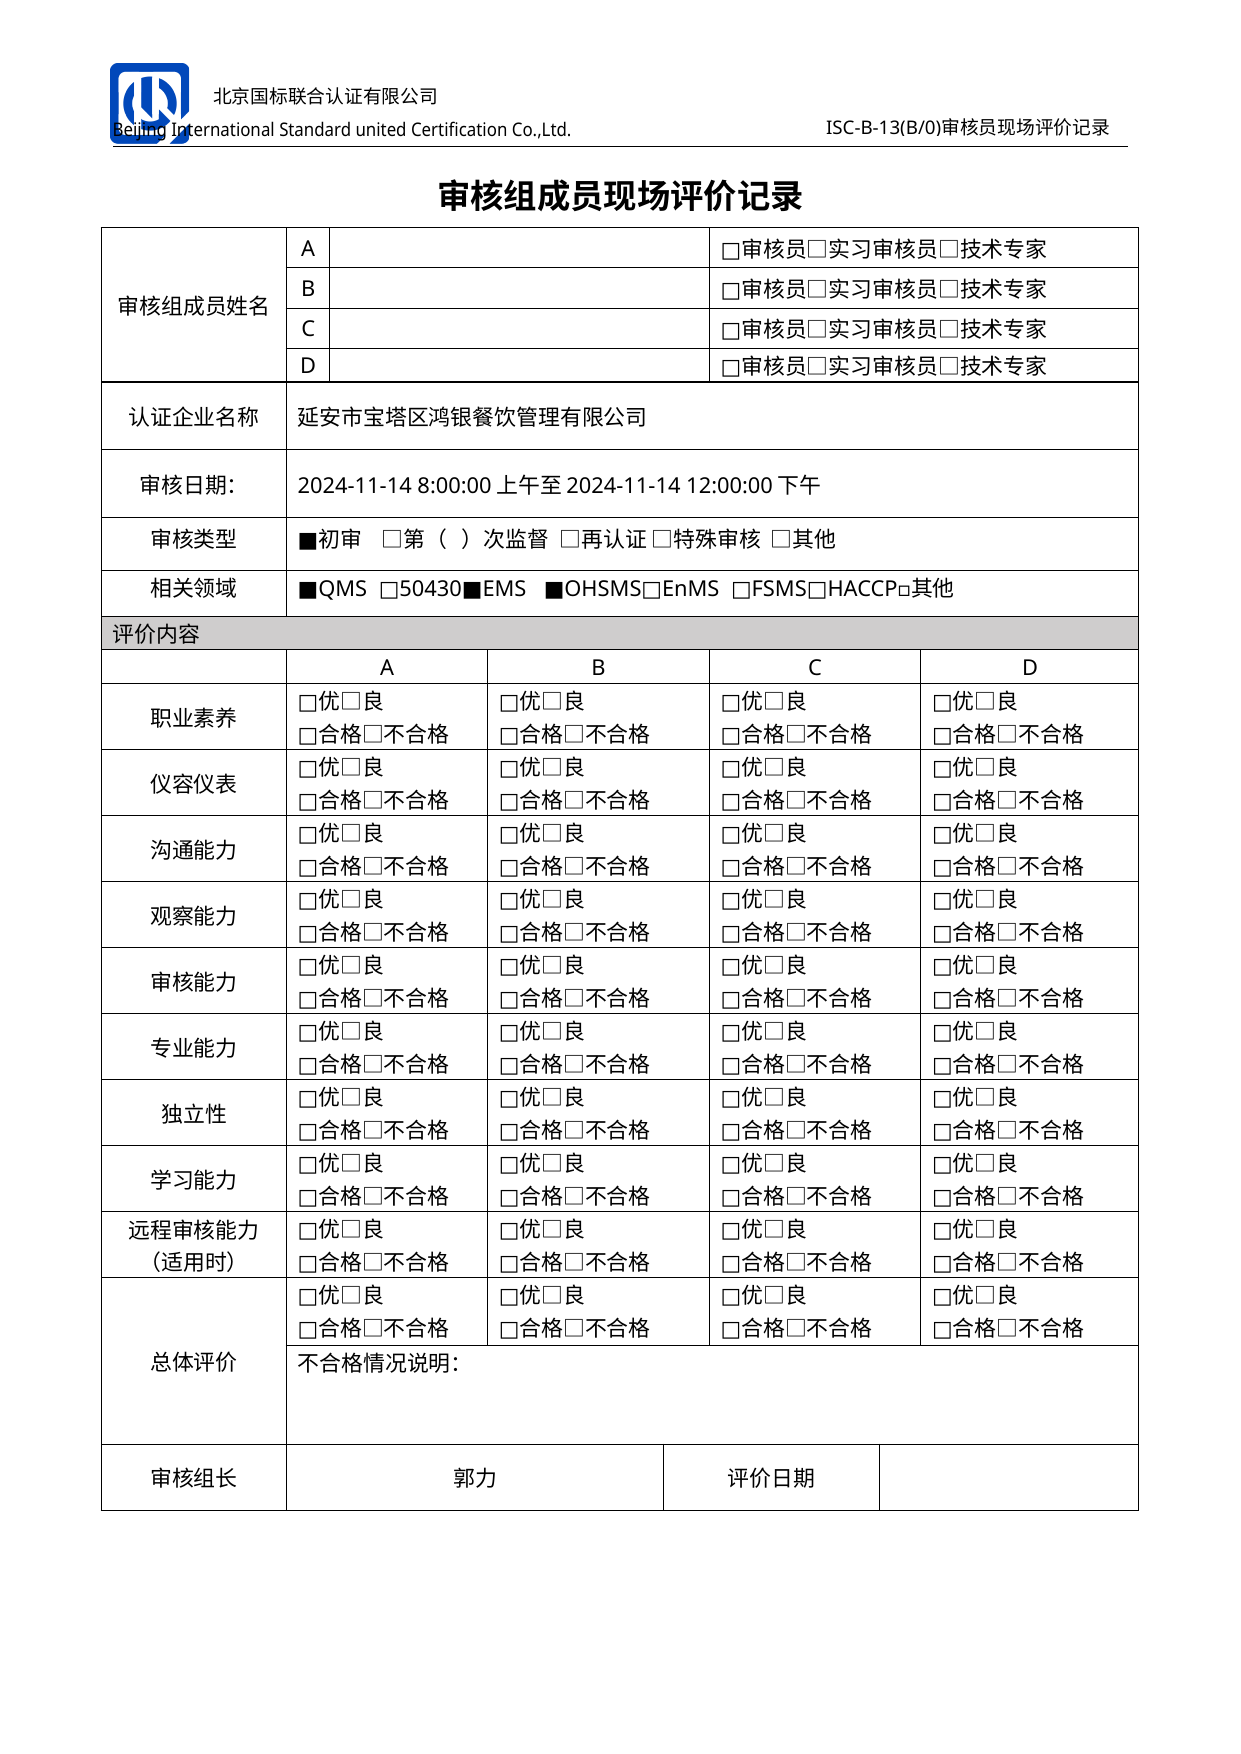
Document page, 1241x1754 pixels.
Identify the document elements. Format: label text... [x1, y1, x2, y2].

table_cell C [287, 309, 329, 348]
table_cell □优□良 □合格□不合格 [921, 816, 1138, 881]
table_cell □优□良 □合格□不合格 [488, 1212, 709, 1277]
table_cell □优□良 □合格□不合格 [921, 1212, 1138, 1277]
table_cell [880, 1445, 1138, 1509]
table_cell D [287, 349, 329, 381]
table_header 审核组成员姓名 [102, 228, 286, 381]
table_cell □优□良 □合格□不合格 [710, 1080, 920, 1145]
table_cell 审核组长 [102, 1445, 286, 1509]
table_cell □优□良 □合格□不合格 [710, 1278, 920, 1345]
table_cell 总体评价 [102, 1278, 286, 1443]
table_cell □优□良 □合格□不合格 [921, 1146, 1138, 1211]
table_cell □优□良 □合格□不合格 [287, 684, 487, 749]
table_cell □优□良 □合格□不合格 [710, 684, 920, 749]
table_cell A [287, 650, 487, 683]
table_cell ■初审 □第（ ）次监督 □再认证 □特殊审核 □其他 [287, 518, 1138, 570]
table_cell □优□良 □合格□不合格 [287, 1014, 487, 1079]
table_cell □优□良 □合格□不合格 [287, 1278, 487, 1345]
table_cell [330, 349, 709, 381]
table_header A [287, 228, 329, 267]
table_cell □优□良 □合格□不合格 [488, 750, 709, 815]
table_cell □优□良 □合格□不合格 [287, 882, 487, 947]
table_cell □优□良 □合格□不合格 [488, 1080, 709, 1145]
table_cell □优□良 □合格□不合格 [921, 1080, 1138, 1145]
picture [110, 63, 190, 144]
table_cell □审核员□实习审核员□技术专家 [710, 309, 1138, 348]
table_cell □优□良 □合格□不合格 [710, 750, 920, 815]
table_cell □优□良 □合格□不合格 [488, 816, 709, 881]
table_cell □审核员□实习审核员□技术专家 [710, 349, 1138, 381]
table_cell 远程审核能力 （适用时） [102, 1212, 286, 1277]
table_cell □优□良 □合格□不合格 [710, 1212, 920, 1277]
table_cell 审核日期： [102, 450, 286, 517]
table_cell □优□良 □合格□不合格 [488, 882, 709, 947]
table_cell [330, 309, 709, 348]
table_cell □优□良 □合格□不合格 [921, 948, 1138, 1013]
table_cell 延安市宝塔区鸿银餐饮管理有限公司 [287, 383, 1138, 449]
table_cell 郭力 [287, 1445, 663, 1509]
table_cell B [287, 268, 329, 308]
table_cell □优□良 □合格□不合格 [921, 1014, 1138, 1079]
table_cell □优□良 □合格□不合格 [921, 882, 1138, 947]
table_cell 观察能力 [102, 882, 286, 947]
table_cell □优□良 □合格□不合格 [710, 1146, 920, 1211]
table_cell □优□良 □合格□不合格 [710, 882, 920, 947]
table_cell □审核员□实习审核员□技术专家 [710, 268, 1138, 308]
table_cell □优□良 □合格□不合格 [287, 750, 487, 815]
table_cell □优□良 □合格□不合格 [488, 1014, 709, 1079]
table_cell □优□良 □合格□不合格 [488, 684, 709, 749]
table_cell 审核类型 [102, 518, 286, 570]
table_cell 仪容仪表 [102, 750, 286, 815]
table_cell □优□良 □合格□不合格 [710, 816, 920, 881]
table_cell 评价日期 [664, 1445, 879, 1509]
table_cell □优□良 □合格□不合格 [287, 1080, 487, 1145]
table_cell □优□良 □合格□不合格 [921, 684, 1138, 749]
table_cell □优□良 □合格□不合格 [287, 948, 487, 1013]
table_cell 2024-11-14 8:00:00上午至2024-11-14 12:00:00下午 [287, 450, 1138, 517]
table_cell [102, 650, 286, 683]
table_cell □优□良 □合格□不合格 [488, 1278, 709, 1345]
table_header [330, 228, 709, 267]
table_cell 专业能力 [102, 1014, 286, 1079]
table_cell □优□良 □合格□不合格 [287, 1146, 487, 1211]
table_cell C [710, 650, 920, 683]
table_cell 不合格情况说明： [287, 1346, 1138, 1443]
table_cell ■QMS □50430■EMS ■OHSMS□EnMS □FSMS□HACCP□其他 [287, 571, 1138, 616]
table_cell □优□良 □合格□不合格 [287, 1212, 487, 1277]
table_cell □优□良 □合格□不合格 [921, 750, 1138, 815]
table_cell B [488, 650, 709, 683]
table_cell □优□良 □合格□不合格 [710, 1014, 920, 1079]
table_cell □优□良 □合格□不合格 [488, 1146, 709, 1211]
table_cell 职业素养 [102, 684, 286, 749]
table_cell 沟通能力 [102, 816, 286, 881]
table_cell □优□良 □合格□不合格 [287, 816, 487, 881]
table_cell 学习能力 [102, 1146, 286, 1211]
table_cell □优□良 □合格□不合格 [710, 948, 920, 1013]
table_cell 评价内容 [102, 617, 1138, 649]
table_cell D [921, 650, 1138, 683]
table_cell □优□良 □合格□不合格 [488, 948, 709, 1013]
table_cell 相关领域 [102, 571, 286, 616]
table_cell □优□良 □合格□不合格 [921, 1278, 1138, 1345]
table_cell 认证企业名称 [102, 383, 286, 449]
text 审核组成员现场评价记录 [112, 162, 1128, 227]
table_cell [330, 268, 709, 308]
table_cell 独立性 [102, 1080, 286, 1145]
table_cell 审核能力 [102, 948, 286, 1013]
table_header □审核员□实习审核员□技术专家 [710, 228, 1138, 267]
